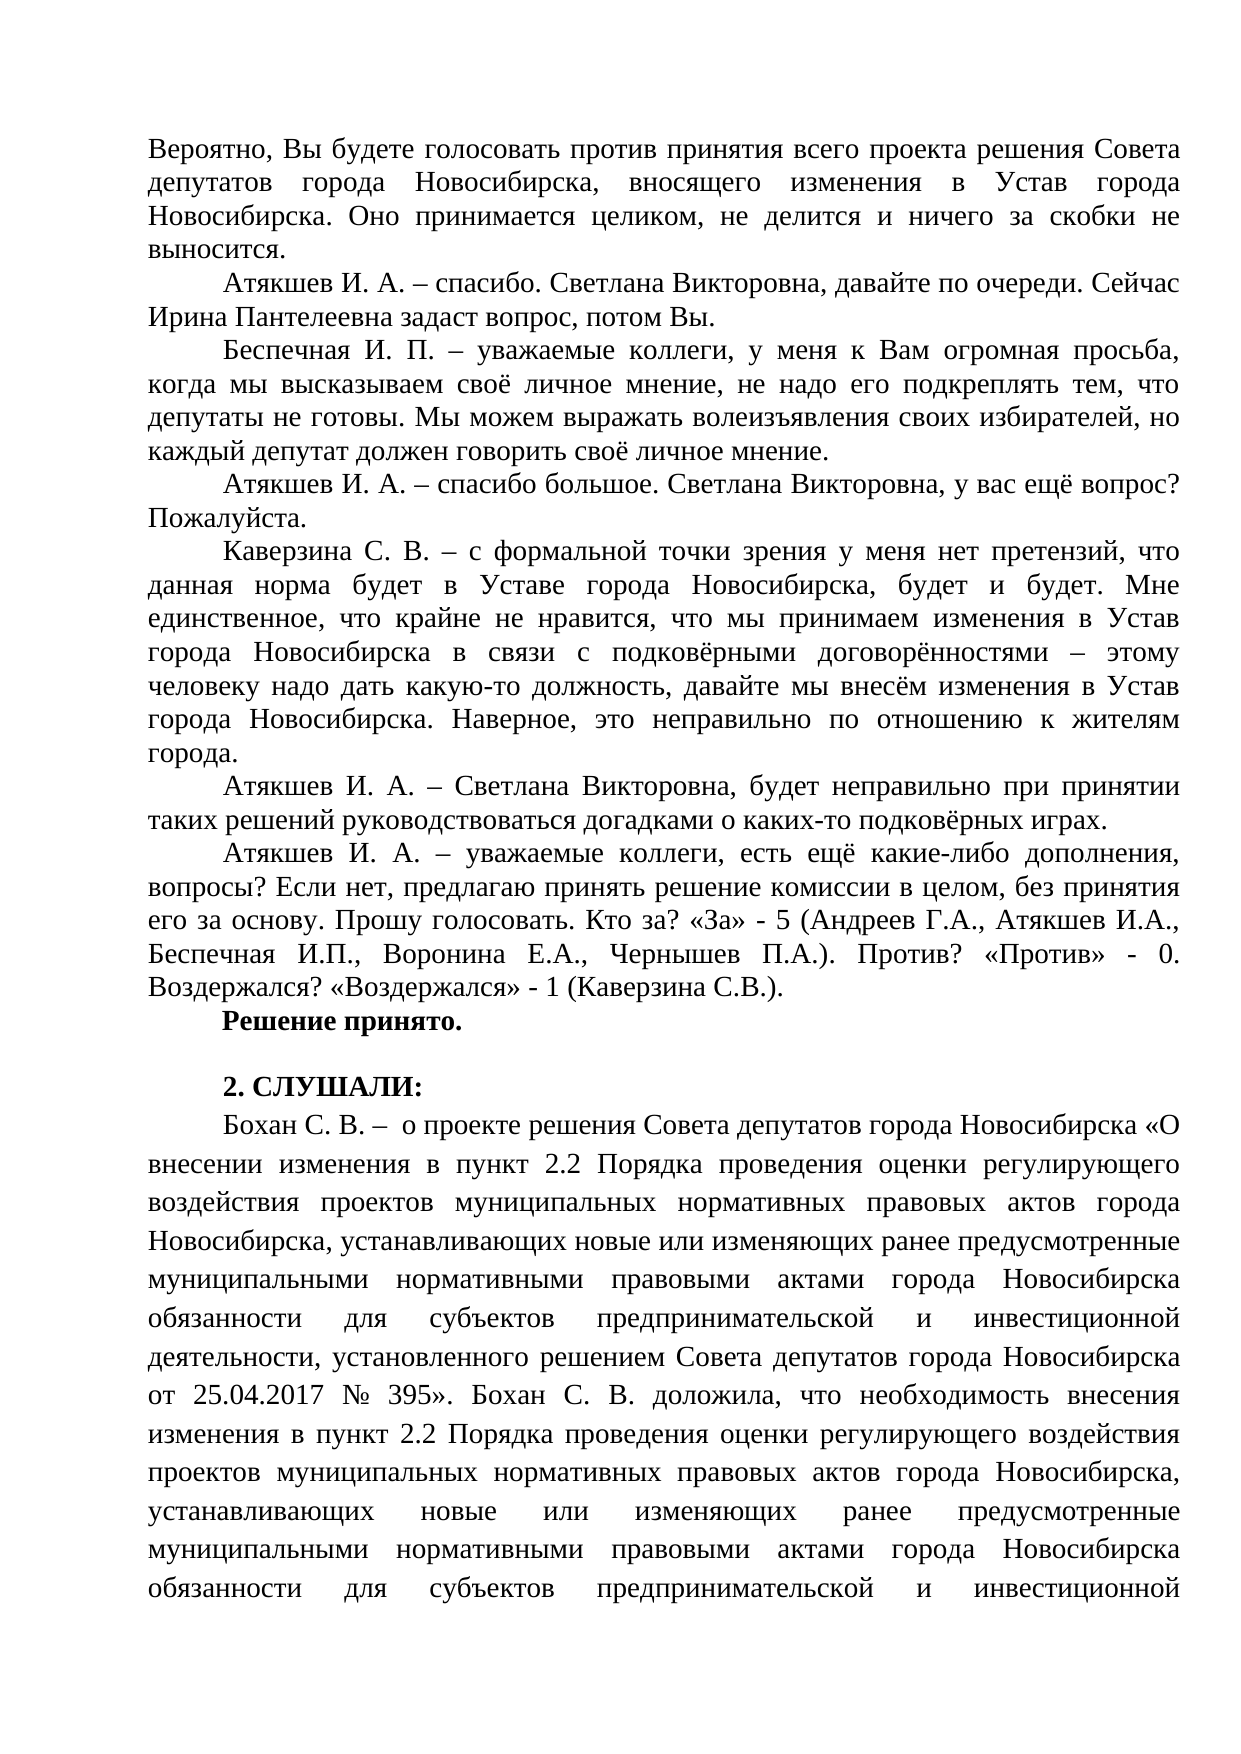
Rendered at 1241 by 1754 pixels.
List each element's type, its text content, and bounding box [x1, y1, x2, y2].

text Атякшев И. А. – спасибо. Светлана Викторовна, давайте по очереди. Сейчас Ирина Пантелеевна задаст вопрос, потом Вы. [148, 265, 1181, 332]
text Беспечная И. П. – уважаемые коллеги, у меня к Вам огромная просьба, когда мы высказываем своё личное мнение, не надо его подкреплять тем, что депутаты не готовы. Мы можем выражать волеизъявления своих избирателей, но каждый депутат должен говорить своё личное мнение. [148, 332, 1181, 466]
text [148, 1107, 1181, 1603]
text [148, 131, 1181, 265]
text Решение принято. [148, 1003, 1181, 1037]
text Атякшев И. А. – уважаемые коллеги, есть ещё какие-либо дополнения, вопросы? Если нет, предлагаю принять решение комиссии в целом, без принятия его за основу. Прошу голосовать. Кто за? «За» - 5 (Андреев Г.А., Атякшев И.А., Беспечная И.П., Воронина Е.А., Чернышев П.А.). Против? «Против» - 0. Воздержался? «Воздержался» - 1 (Каверзина С.В.). [148, 835, 1181, 1003]
text Каверзина С. В. – с формальной точки зрения у меня нет претензий, что данная норма будет в Уставе города Новосибирска, будет и будет. Мне единственное, что крайне не нравится, что мы принимаем изменения в Устав города Новосибирска в связи с подковёрными договорённостями – этому человеку надо дать какую-то должность, давайте мы внесём изменения в Устав города Новосибирска. Наверное, это неправильно по отношению к жителям города. [148, 533, 1181, 768]
text Атякшев И. А. – спасибо большое. Светлана Викторовна, у вас ещё вопрос? Пожалуйста. [148, 466, 1181, 533]
text Атякшев И. А. – Светлана Викторовна, будет неправильно при принятии таких решений руководствоваться догадками о каких-то подковёрных играх. [148, 768, 1181, 835]
text 2. СЛУШАЛИ: [148, 1069, 1181, 1102]
